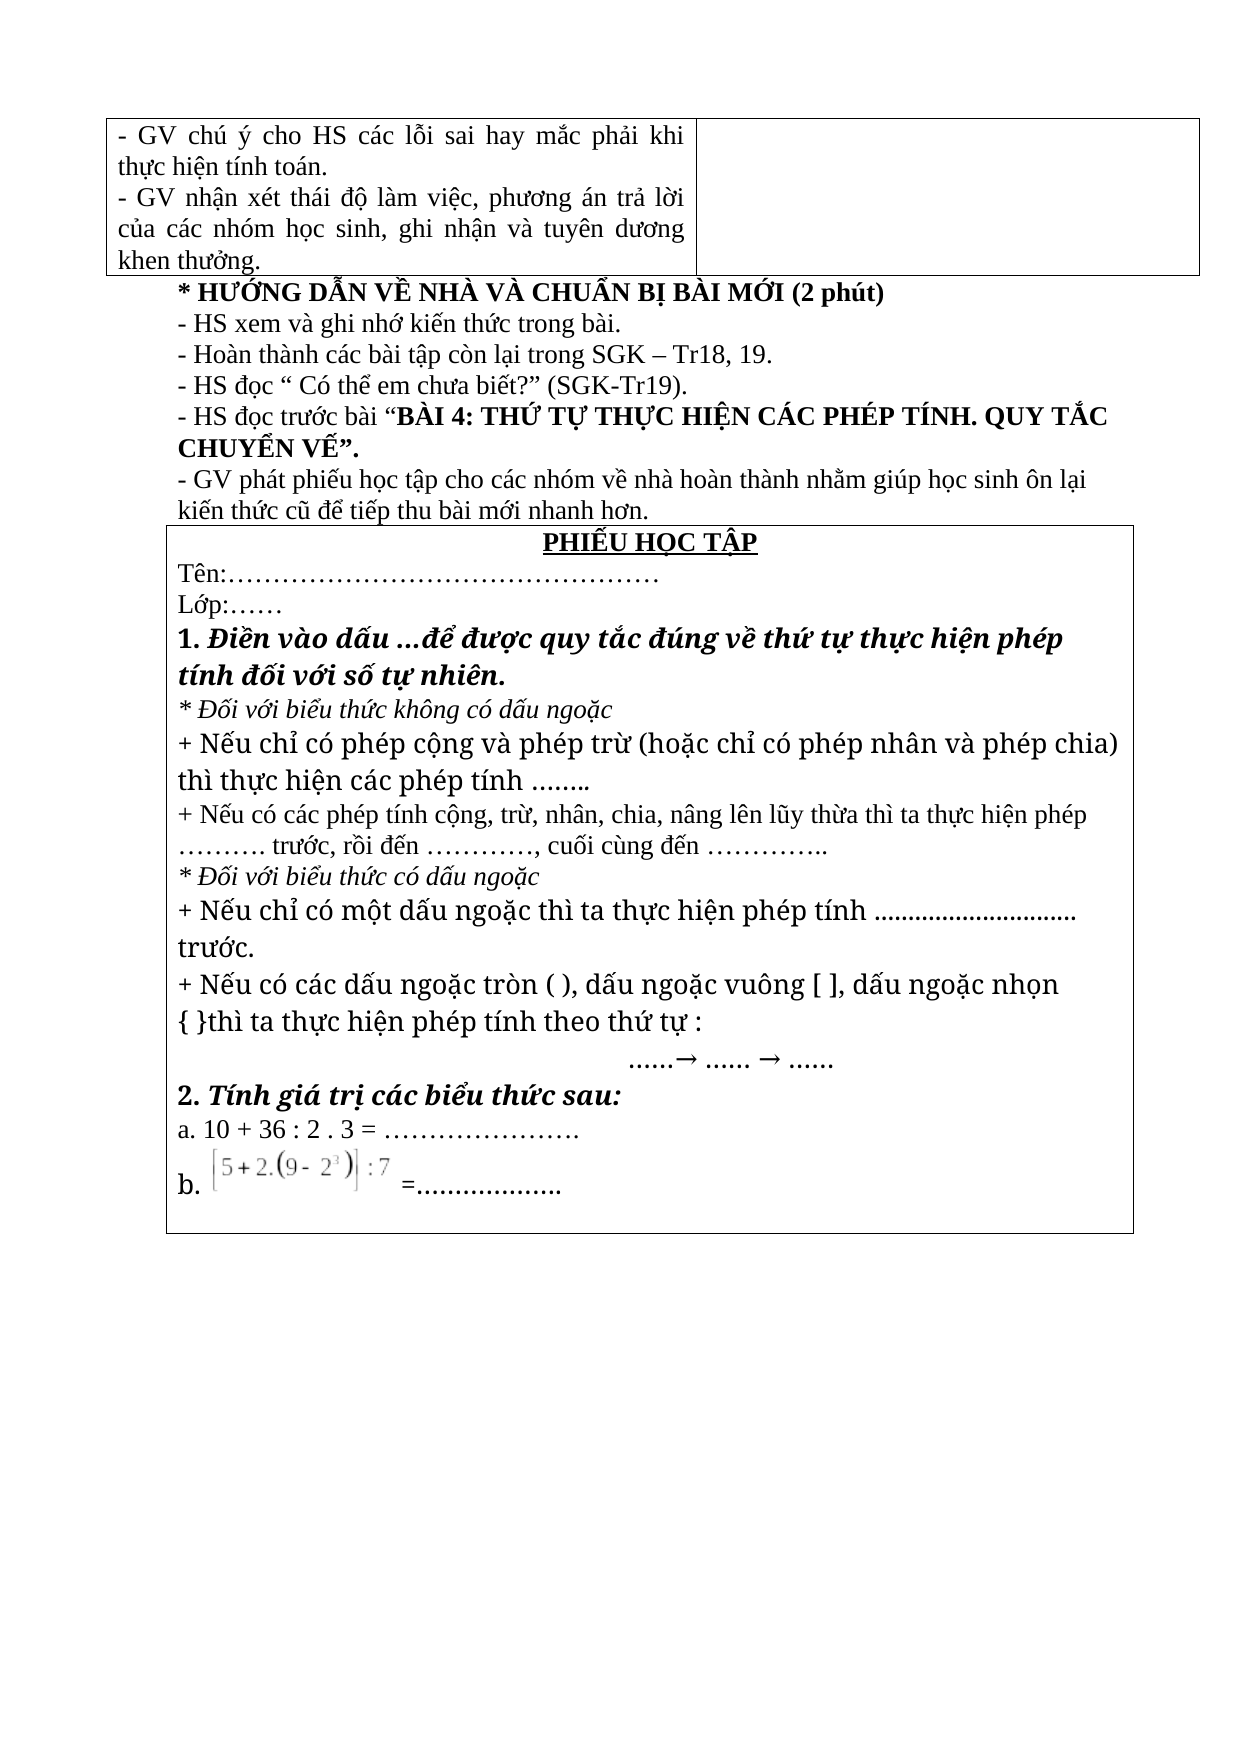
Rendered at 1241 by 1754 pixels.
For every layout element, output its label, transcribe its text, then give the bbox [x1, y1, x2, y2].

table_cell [697, 119, 1199, 275]
text - HS đọc trước bài “BÀI 4: THỨ TỰ THỰC HIỆN CÁC PHÉP TÍNH. QUY TẮC CHUYỂN VẾ”. [177, 401, 1122, 463]
text - Hoàn thành các bài tập còn lại trong SGK – Tr18, 19. [177, 338, 1122, 369]
text - HS xem và ghi nhớ kiến thức trong bài. [177, 307, 1122, 338]
text * HƯỚNG DẪN VỀ NHÀ VÀ CHUẨN BỊ BÀI MỚI (2 phút) [177, 276, 1122, 307]
text - GV phát phiếu học tập cho các nhóm về nhà hoàn thành nhằm giúp học sinh ôn lại kiến thức cũ để tiếp thu bài mới nhanh hơn. [177, 463, 1122, 525]
text - HS đọc “ Có thể em chưa biết?” (SGK-Tr19). [177, 369, 1122, 401]
table_header PHIẾU HỌC TẬP Tên:………………………………………… Lớp:…… 1. Điền vào dấu ...để được quy tắc đúng về thứ tự thực hiện phép tính đối với số tự nhiên. * Đối với biểu thức không có dấu ngoặc + Nếu chỉ có phép cộng và phép trừ (hoặc chỉ có phép nhân và phép chia) thì thực hiện các phép tính …….. + Nếu có các phép tính cộng, trừ, nhân, chia, nâng lên lũy thừa thì ta thực hiện phép ………. trước, rồi đến …………, cuối cùng đến ………….. * Đối với biểu thức có dấu ngoặc + Nếu chỉ có một dấu ngoặc thì ta thực hiện phép tính .............................. trước. + Nếu có các dấu ngoặc tròn ( ), dấu ngoặc vuông [ ], dấu ngoặc nhọn { }thì ta thực hiện phép tính theo thứ tự : ……→ …… → …… 2. Tính giá trị các biểu thức sau: a. 10 + 36 : 2 . 3 = …………………. b. =………………. [167, 526, 1133, 1233]
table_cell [107, 119, 696, 275]
